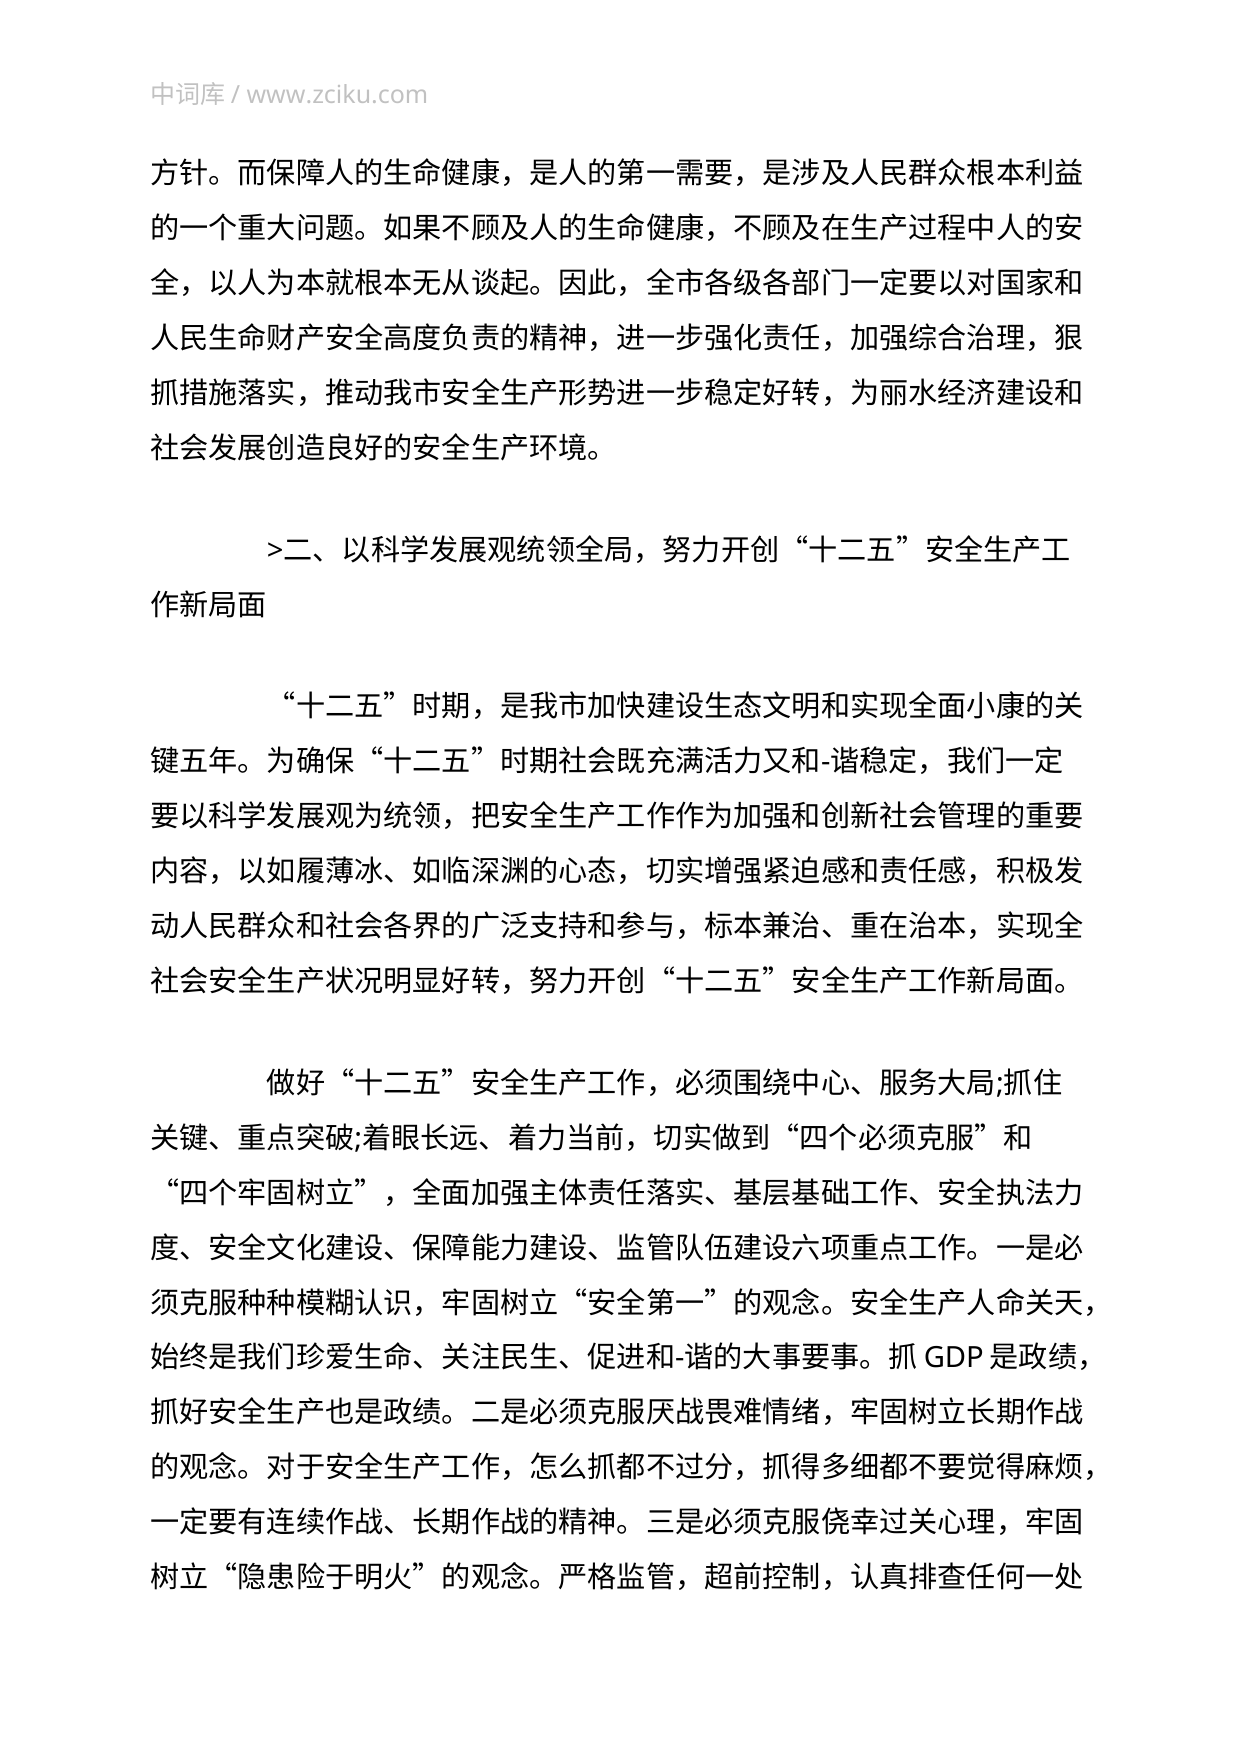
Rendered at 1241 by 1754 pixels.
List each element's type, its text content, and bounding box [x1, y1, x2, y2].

text “十二五”时期，是我市加快建设生态文明和实现全面小康的关键五年。为确保“十二五”时期社会既充满活力又和-谐稳定，我们一定要以科学发展观为统领，把安全生产工作作为加强和创新社会管理的重要内容，以如履薄冰、如临深渊的心态，切实增强紧迫感和责任感，积极发动人民群众和社会各界的广泛支持和参与，标本兼治、重在治本，实现全社会安全生产状况明显好转，努力开创“十二五”安全生产工作新局面。 [150, 683, 1090, 1000]
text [150, 150, 1090, 467]
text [150, 1059, 1090, 1596]
text >二、以科学发展观统领全局，努力开创“十二五”安全生产工作新局面 [150, 526, 1090, 623]
